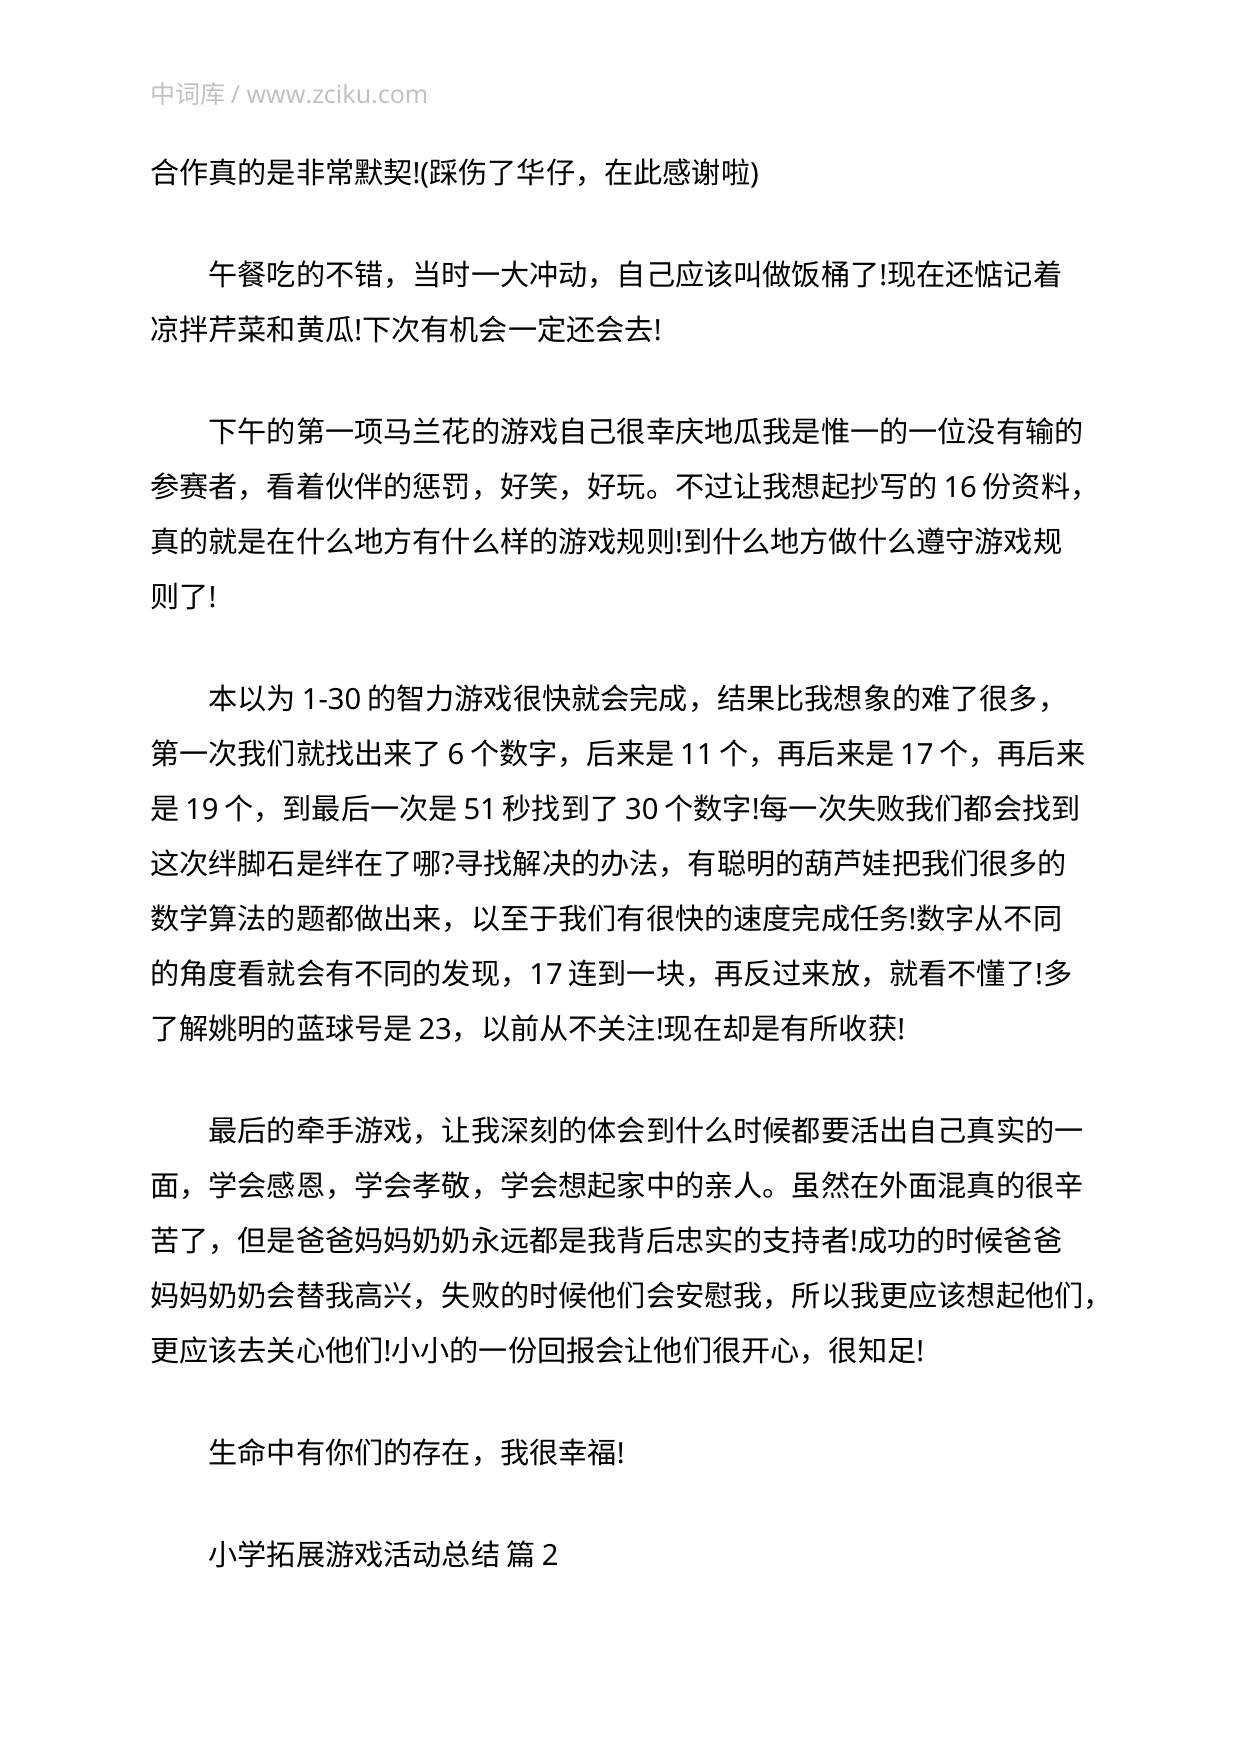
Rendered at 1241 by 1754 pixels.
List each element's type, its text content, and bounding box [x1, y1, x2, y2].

text 生命中有你们的存在，我很幸福! [150, 1429, 1090, 1472]
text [150, 150, 1090, 192]
text 小学拓展游戏活动总结 篇2 [150, 1531, 1090, 1574]
text 最后的牵手游戏，让我深刻的体会到什么时候都要活出自己真实的一面，学会感恩，学会孝敬，学会想起家中的亲人。虽然在外面混真的很辛苦了，但是爸爸妈妈奶奶永远都是我背后忠实的支持者!成功的时候爸爸妈妈奶奶会替我高兴，失败的时候他们会安慰我，所以我更应该想起他们，更应该去关心他们!小小的一份回报会让他们很开心，很知足! [150, 1108, 1090, 1370]
text 本以为1-30的智力游戏很快就会完成，结果比我想象的难了很多，第一次我们就找出来了6个数字，后来是11个，再后来是17个，再后来是19个，到最后一次是51秒找到了30个数字!每一次失败我们都会找到这次绊脚石是绊在了哪?寻找解决的办法，有聪明的葫芦娃把我们很多的数学算法的题都做出来，以至于我们有很快的速度完成任务!数字从不同的角度看就会有不同的发现，17连到一块，再反过来放，就看不懂了!多了解姚明的蓝球号是23，以前从不关注!现在却是有所收获! [150, 676, 1090, 1048]
text 午餐吃的不错，当时一大冲动，自己应该叫做饭桶了!现在还惦记着凉拌芹菜和黄瓜!下次有机会一定还会去! [150, 252, 1090, 349]
text 下午的第一项马兰花的游戏自己很幸庆地瓜我是惟一的一位没有输的参赛者，看着伙伴的惩罚，好笑，好玩。不过让我想起抄写的16份资料，真的就是在什么地方有什么样的游戏规则!到什么地方做什么遵守游戏规则了! [150, 409, 1090, 616]
